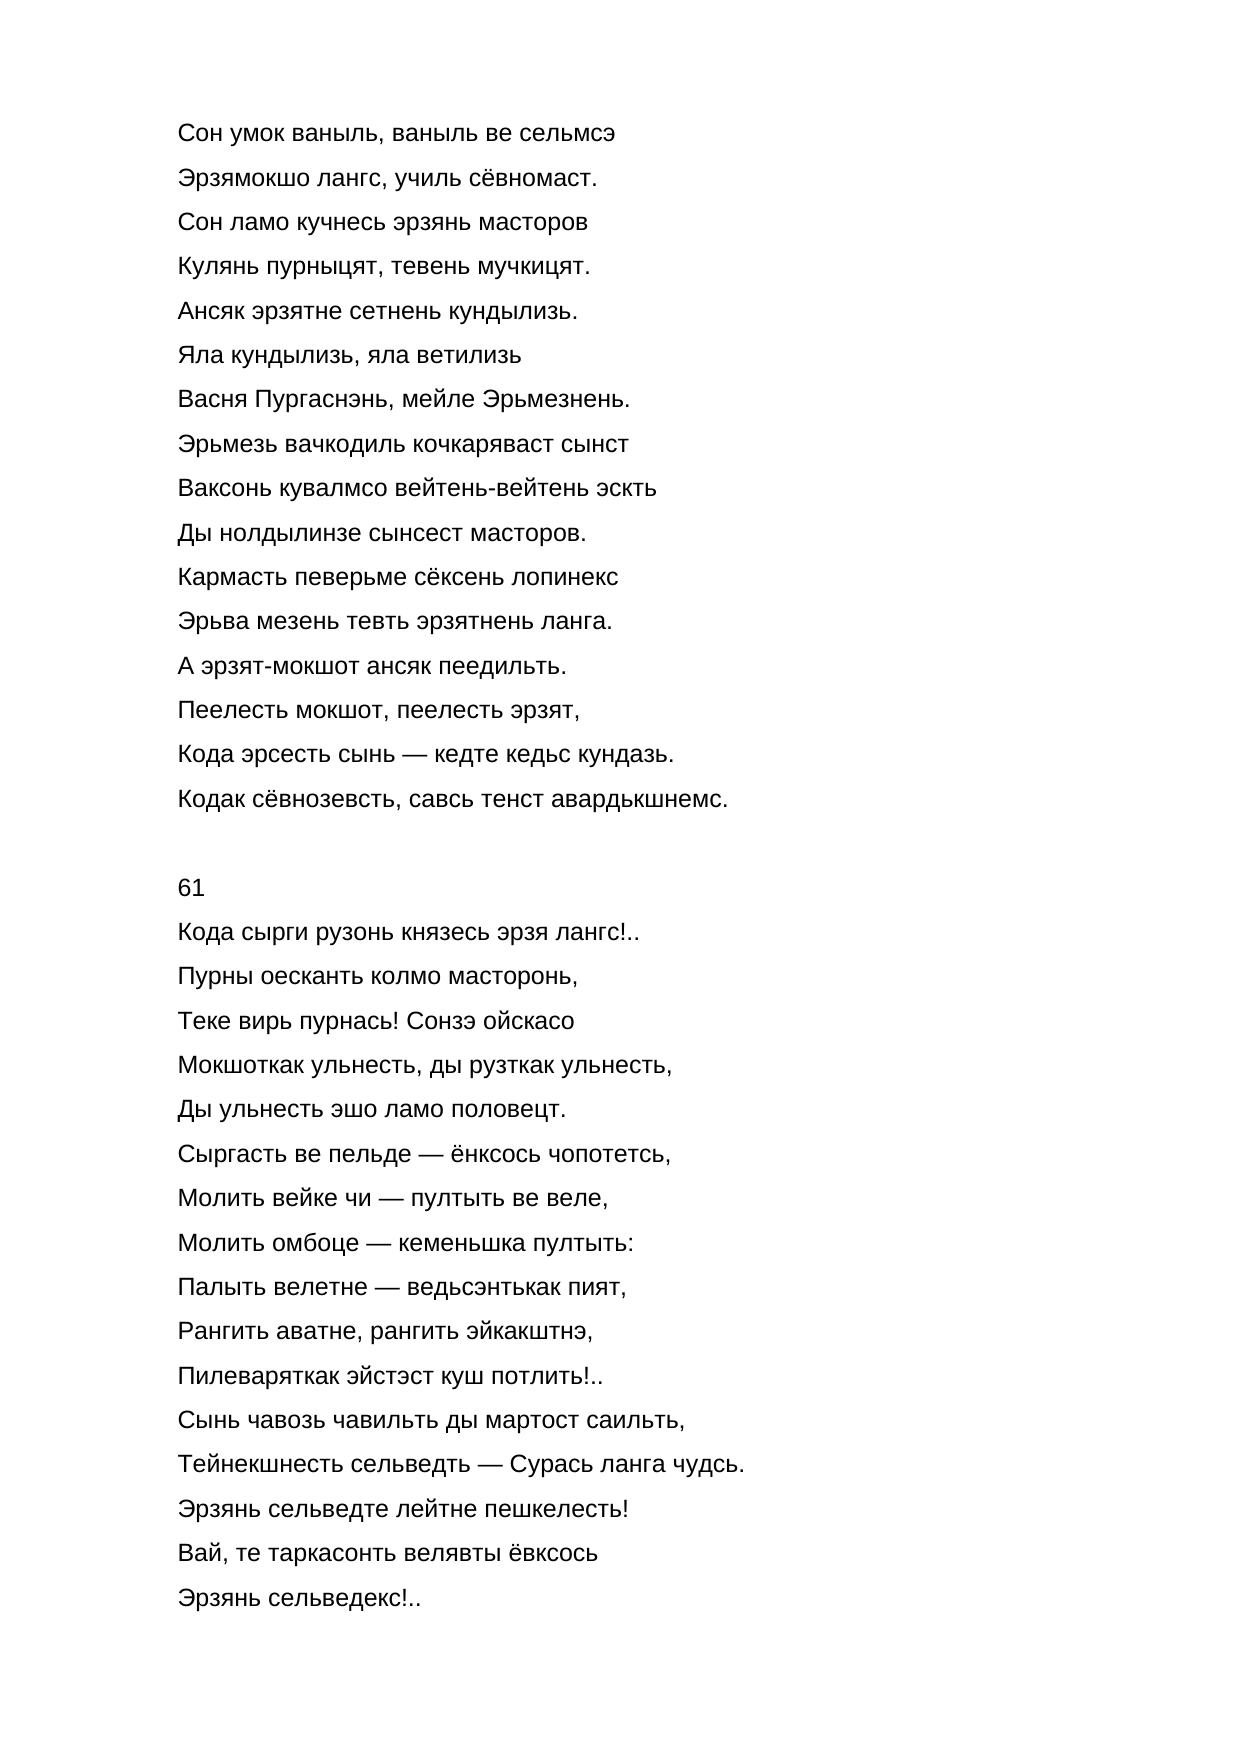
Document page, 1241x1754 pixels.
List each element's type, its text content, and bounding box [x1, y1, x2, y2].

text Эрьмезь вачкодиль кочкаряваст сынст [177, 429, 1152, 457]
text А эрзят-мокшот ансяк пеедильть. [177, 651, 1152, 679]
text Рангить аватне, рангить эйкакштнэ, [177, 1316, 1152, 1345]
text Сон умок ваныль, ваныль ве сельмсэ [177, 118, 1152, 147]
text Мокшоткак ульнесть, ды рузткак ульнесть, [177, 1050, 1152, 1079]
text Васня Пургаснэнь, мейле Эрьмезнень. [177, 384, 1152, 413]
text Теке вирь пурнась! Сонзэ ойскасо [177, 1006, 1152, 1034]
text Ваксонь кувалмсо вейтень-вейтень эскть [177, 473, 1152, 502]
text Ды нолдылинзе сынсест масторов. [177, 517, 1152, 546]
text Кодак сёвнозевсть, савсь тенст авардькшнемс. [177, 784, 1152, 812]
text Эрьва мезень тевть эрзятнень ланга. [177, 606, 1152, 635]
text Тейнекшнесть сельведть — Сурась ланга чудсь. [177, 1449, 1152, 1478]
text Сон ламо кучнесь эрзянь масторов [177, 207, 1152, 236]
text 61 [177, 872, 1152, 901]
text Пеелесть мокшот, пеелесть эрзят, [177, 695, 1152, 724]
text Молить вейке чи — пултыть ве веле, [177, 1183, 1152, 1212]
text Сынь чавозь чавильть ды мартост саильть, [177, 1405, 1152, 1434]
text Вай, те таркасонть велявты ёвксось [177, 1538, 1152, 1567]
text Яла кундылизь, яла ветилизь [177, 340, 1152, 369]
text Молить омбоце — кеменьшка пултыть: [177, 1227, 1152, 1256]
text Ансяк эрзятне сетнень кундылизь. [177, 296, 1152, 324]
text Ды ульнесть эшо ламо половецт. [177, 1094, 1152, 1123]
text Эрзянь сельведте лейтне пешкелесть! [177, 1494, 1152, 1522]
text Пурны оесканть колмо масторонь, [177, 961, 1152, 990]
text Кармасть певерьме сёксень лопинекс [177, 562, 1152, 591]
text Кулянь пурныцят, тевень мучкицят. [177, 251, 1152, 280]
text Эрзянь сельведекс!.. [177, 1582, 1152, 1611]
text Палыть велетне — ведьсэнтькак пият, [177, 1272, 1152, 1301]
text Кода сырги рузонь князесь эрзя лангс!.. [177, 917, 1152, 946]
text Эрзямокшо лангс, училь сёвномаст. [177, 162, 1152, 191]
text Пилеваряткак эйстэст куш потлить!.. [177, 1361, 1152, 1389]
text Сыргасть ве пельде — ёнксось чопотетсь, [177, 1139, 1152, 1167]
text Кода эрсесть сынь — кедте кедьс кундазь. [177, 739, 1152, 768]
